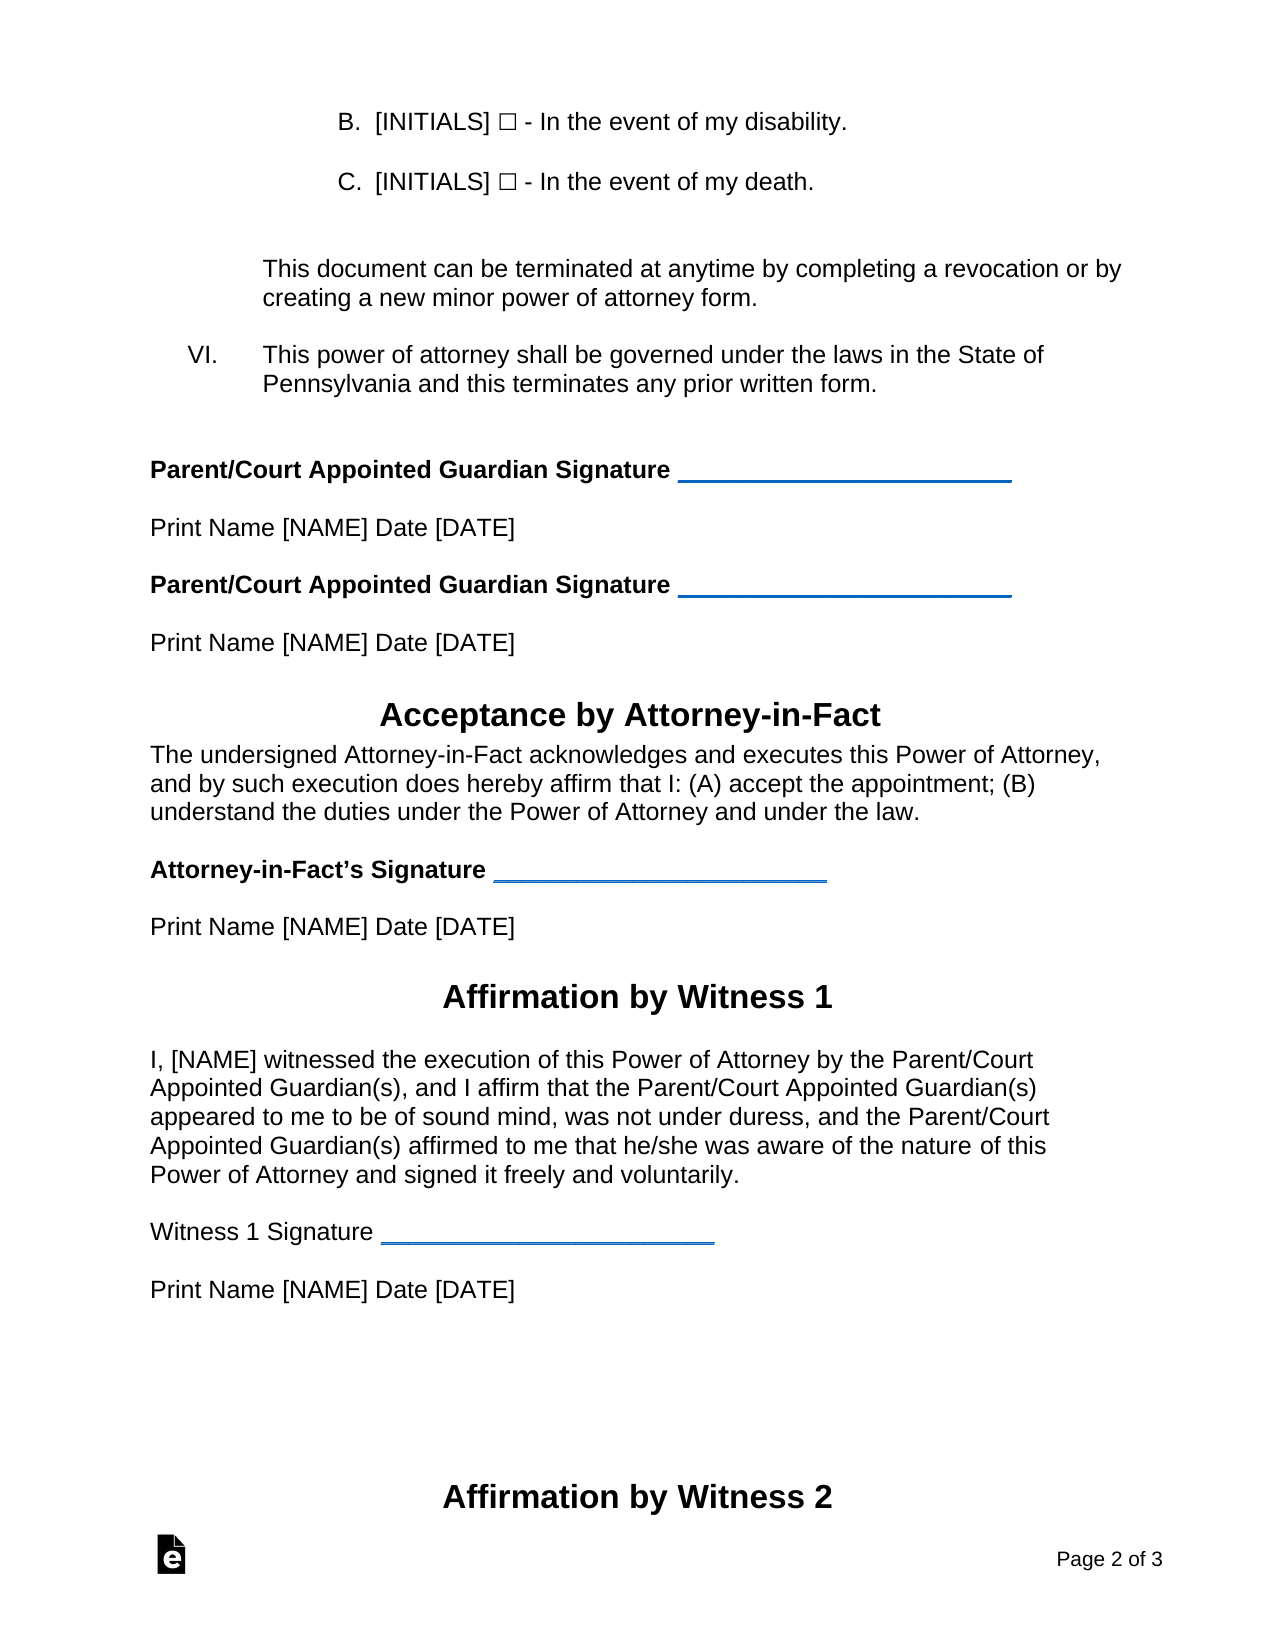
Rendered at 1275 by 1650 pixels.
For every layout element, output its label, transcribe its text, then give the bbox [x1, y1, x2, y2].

text Witness 1 Signature ________________________ [150, 1217, 1122, 1246]
text Print Name [NAME] Date [DATE] [150, 1275, 1122, 1303]
picture [150, 1533, 192, 1575]
text Affirmation by Witness 1 [150, 977, 1125, 1016]
list [INITIALS] - In the event of my disability. [337, 106, 1125, 137]
text Print Name [NAME] Date [DATE] [150, 628, 1122, 657]
text Attorney-in-Fact’s Signature ________________________ [150, 855, 1122, 883]
text Affirmation by Witness 2 [150, 1477, 1125, 1516]
text The undersigned Attorney-in-Fact acknowledges and executes this Power of Attorney, and by such execution does hereby affirm that I: (A) accept the appointment; (B) understand the duties under the Power of Attorney and under the law. [150, 740, 1118, 826]
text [150, 1045, 1122, 1188]
text Parent/Court Appointed Guardian Signature ________________________ [150, 456, 1122, 484]
text Print Name [NAME] Date [DATE] [150, 513, 1122, 542]
list This power of attorney shall be governed under the laws in the State of Pennsylvania and this terminates any prior written form. [187, 341, 1125, 398]
text Acceptance by Attorney-in-Fact [159, 695, 1101, 733]
text This document can be terminated at anytime by completing a revocation or by creating a new minor power of attorney form. [262, 254, 1125, 312]
text Parent/Court Appointed Guardian Signature ________________________ [150, 571, 1122, 599]
list [INITIALS] - In the event of my death. [337, 166, 1125, 197]
text Print Name [NAME] Date [DATE] [150, 912, 1122, 941]
